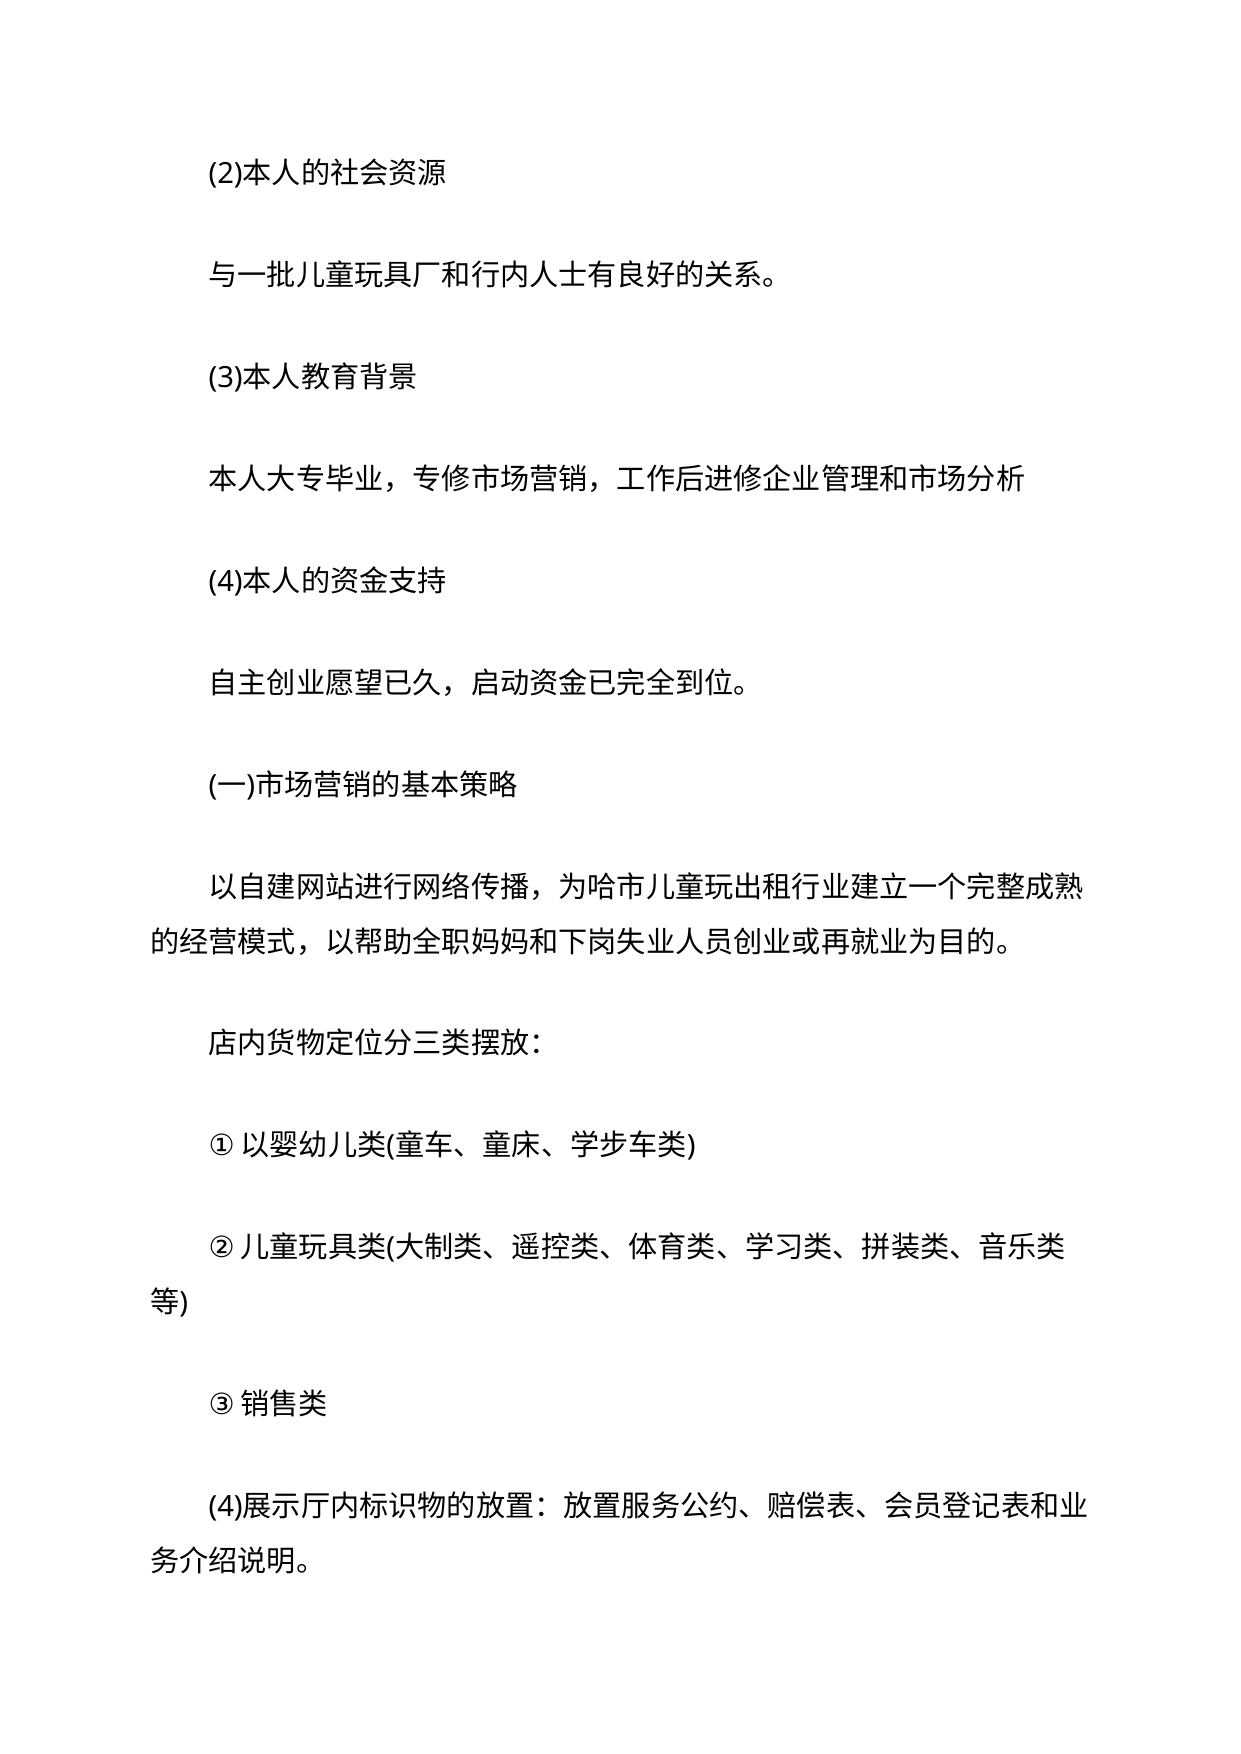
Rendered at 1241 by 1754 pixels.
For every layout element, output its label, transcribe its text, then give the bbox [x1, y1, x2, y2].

text ③销售类 [150, 1381, 1090, 1423]
text (3)本人教育背景 [150, 354, 1090, 396]
text (4)展示厅内标识物的放置：放置服务公约、赔偿表、会员登记表和业务介绍说明。 [150, 1483, 1090, 1580]
text (一)市场营销的基本策略 [150, 761, 1090, 804]
text (2)本人的社会资源 [150, 150, 1090, 192]
text ②儿童玩具类(大制类、遥控类、体育类、学习类、拼装类、音乐类等) [150, 1224, 1090, 1321]
text 本人大专毕业，专修市场营销，工作后进修企业管理和市场分析 [150, 456, 1090, 498]
text (4)本人的资金支持 [150, 557, 1090, 600]
text 店内货物定位分三类摆放： [150, 1020, 1090, 1062]
text 与一批儿童玩具厂和行内人士有良好的关系。 [150, 252, 1090, 294]
text 自主创业愿望已久，启动资金已完全到位。 [150, 659, 1090, 702]
text 以自建网站进行网络传播，为哈市儿童玩出租行业建立一个完整成熟的经营模式，以帮助全职妈妈和下岗失业人员创业或再就业为目的。 [150, 863, 1090, 960]
text ①以婴幼儿类(童车、童床、学步车类) [150, 1122, 1090, 1164]
